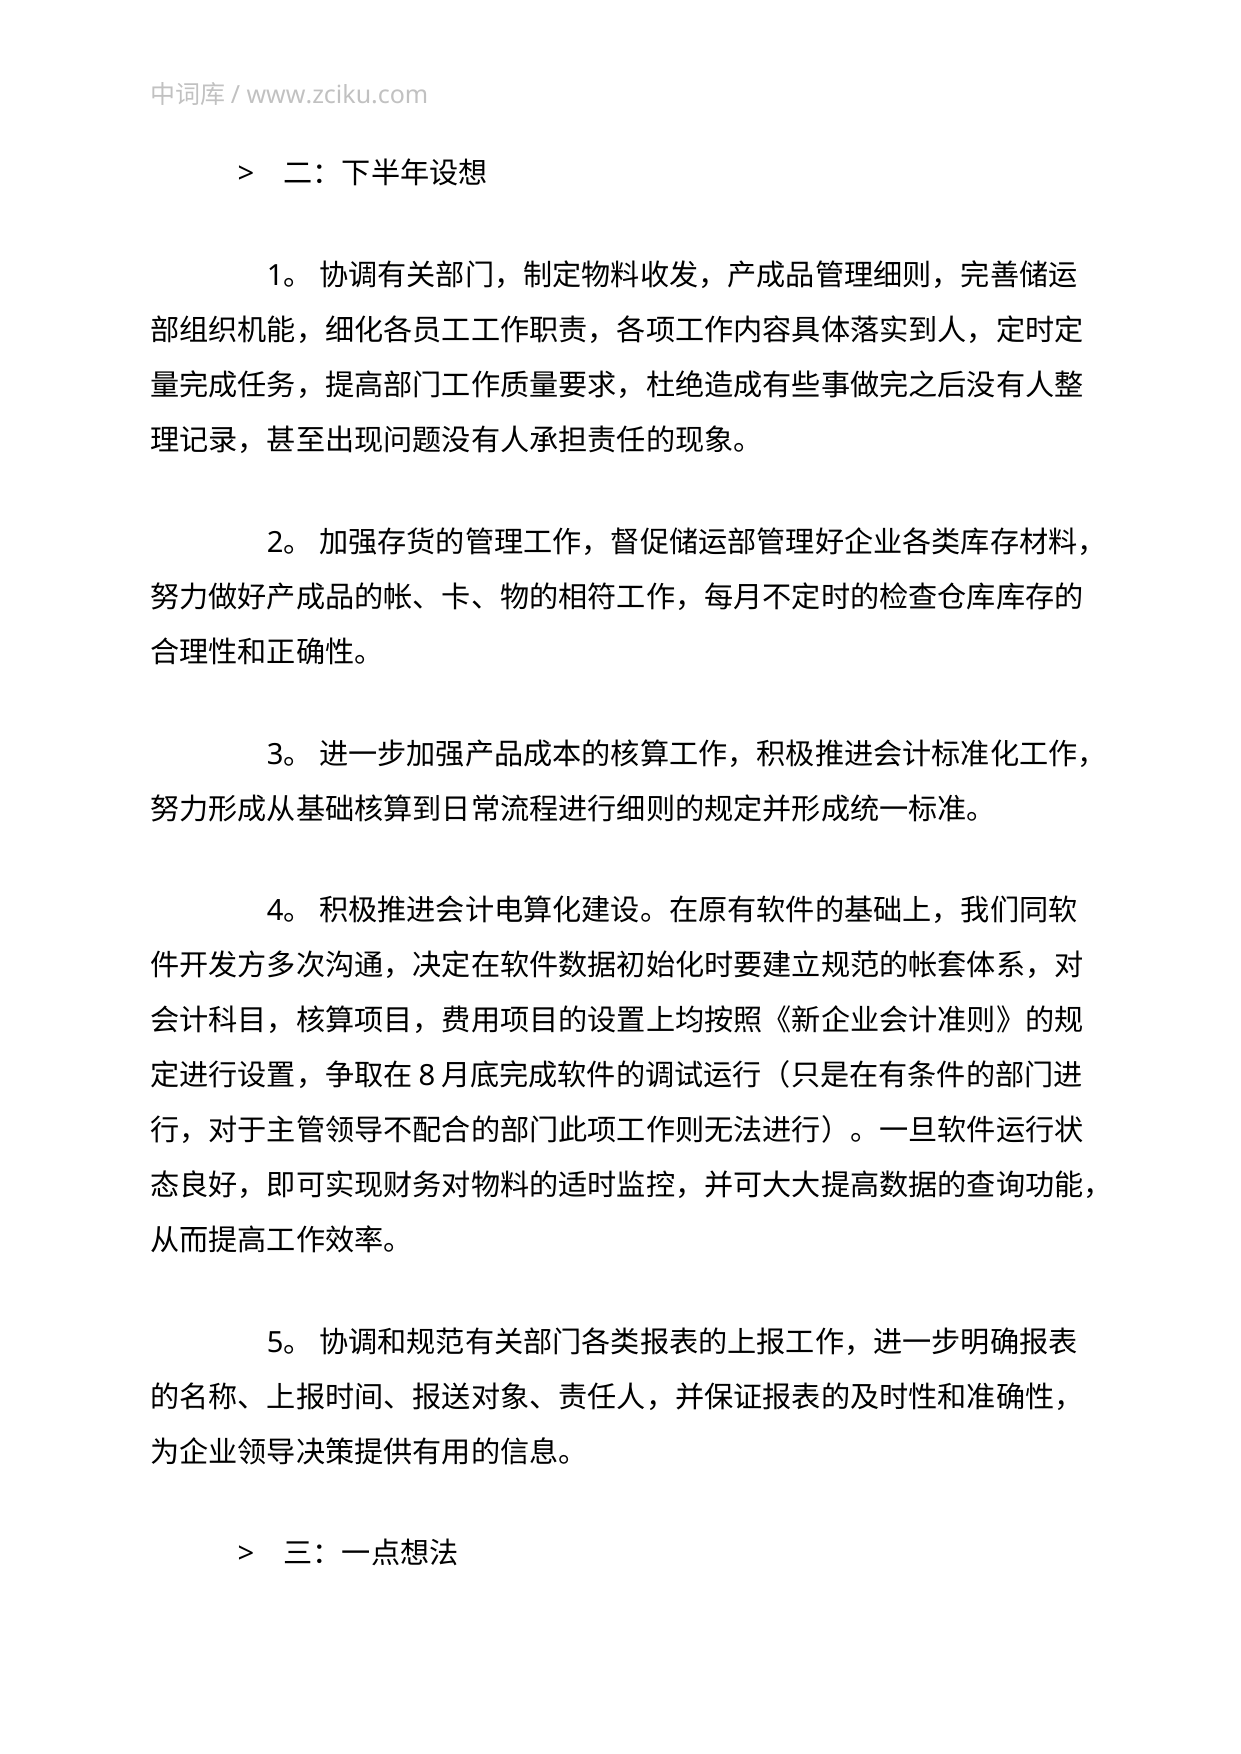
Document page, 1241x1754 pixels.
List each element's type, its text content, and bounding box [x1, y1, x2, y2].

text 1。 协调有关部门，制定物料收发，产成品管理细则，完善储运部组织机能，细化各员工工作职责，各项工作内容具体落实到人，定时定量完成任务，提高部门工作质量要求，杜绝造成有些事做完之后没有人整理记录，甚至出现问题没有人承担责任的现象。 [150, 252, 1090, 459]
text > 二：下半年设想 [150, 150, 1090, 192]
text 4。 积极推进会计电算化建设。在原有软件的基础上，我们同软件开发方多次沟通，决定在软件数据初始化时要建立规范的帐套体系，对会计科目，核算项目，费用项目的设置上均按照《新企业会计准则》的规定进行设置，争取在8月底完成软件的调试运行（只是在有条件的部门进行，对于主管领导不配合的部门此项工作则无法进行）。一旦软件运行状态良好，即可实现财务对物料的适时监控，并可大大提高数据的查询功能，从而提高工作效率。 [150, 887, 1090, 1259]
text 2。 加强存货的管理工作，督促储运部管理好企业各类库存材料，努力做好产成品的帐、卡、物的相符工作，每月不定时的检查仓库库存的合理性和正确性。 [150, 518, 1090, 671]
text 5。 协调和规范有关部门各类报表的上报工作，进一步明确报表的名称、上报时间、报送对象、责任人，并保证报表的及时性和准确性，为企业领导决策提供有用的信息。 [150, 1318, 1090, 1471]
text > 三：一点想法 [150, 1530, 1090, 1572]
text 3。 进一步加强产品成本的核算工作，积极推进会计标准化工作，努力形成从基础核算到日常流程进行细则的规定并形成统一标准。 [150, 730, 1090, 827]
